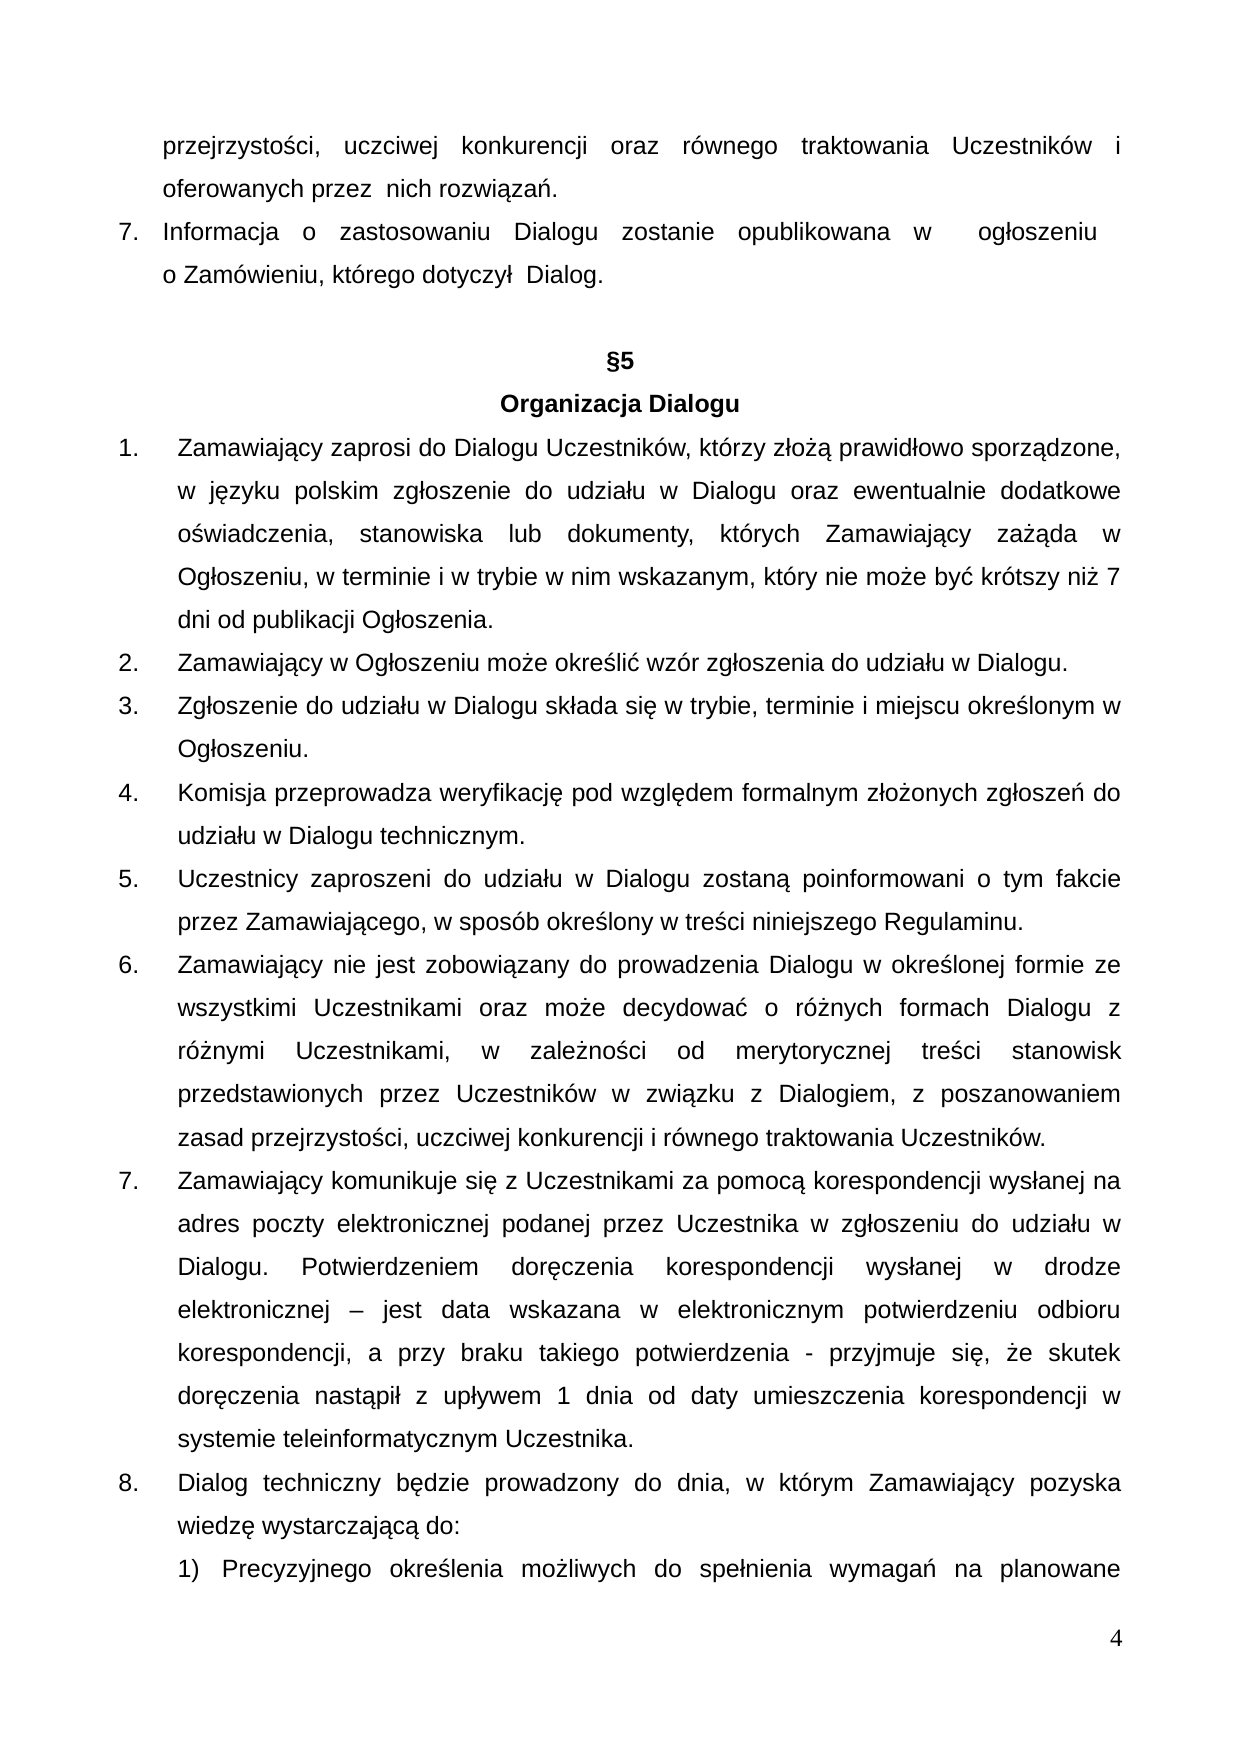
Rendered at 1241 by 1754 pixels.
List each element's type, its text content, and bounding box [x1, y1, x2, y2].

text Organizacja Dialogu [118, 389, 1122, 418]
list Zamawiający komunikuje się z Uczestnikami za pomocą korespondencji wysłanej na adres poczty elektronicznej podanej przez Uczestnika w zgłoszeniu do udziału w Dialogu. Potwierdzeniem doręczenia korespondencji wysłanej w drodze elektronicznej – jest data wskazana w elektronicznym potwierdzeniu odbioru korespondencji, a przy braku takiego potwierdzenia - przyjmuje się, że skutek doręczenia nastąpił z upływem 1 dnia od daty umieszczenia korespondencji w systemie teleinformatycznym Uczestnika. [118, 1166, 1122, 1453]
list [118, 131, 1122, 202]
list Zamawiający zaprosi do Dialogu Uczestników, którzy złożą prawidłowo sporządzone, w języku polskim zgłoszenie do udziału w Dialogu oraz ewentualnie dodatkowe oświadczenia, stanowiska lub dokumenty, których Zamawiający zażąda w Ogłoszeniu, w terminie i w trybie w nim wskazanym, który nie może być krótszy niż 7 dni od publikacji Ogłoszenia. [118, 432, 1122, 634]
list Zgłoszenie do udziału w Dialogu składa się w trybie, terminie i miejscu określonym w Ogłoszeniu. [118, 691, 1122, 763]
list Uczestnicy zaproszeni do udziału w Dialogu zostaną poinformowani o tym fakcie przez Zamawiającego, w sposób określony w treści niniejszego Regulaminu. [118, 864, 1122, 936]
list Dialog techniczny będzie prowadzony do dnia, w którym Zamawiający pozyska wiedzę wystarczającą do: [118, 1467, 1122, 1539]
text §5 [118, 346, 1122, 375]
list Komisja przeprowadza weryfikację pod względem formalnym złożonych zgłoszeń do udziału w Dialogu technicznym. [118, 777, 1122, 849]
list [177, 1554, 1122, 1582]
list Zamawiający nie jest zobowiązany do prowadzenia Dialogu w określonej formie ze wszystkimi Uczestnikami oraz może decydować o różnych formach Dialogu z różnymi Uczestnikami, w zależności od merytorycznej treści stanowisk przedstawionych przez Uczestników w związku z Dialogiem, z poszanowaniem zasad przejrzystości, uczciwej konkurencji i równego traktowania Uczestników. [118, 950, 1122, 1151]
list Informacja o zastosowaniu Dialogu zostanie opublikowana w ogłoszeniu o Zamówieniu, którego dotyczył Dialog. [118, 217, 1122, 289]
list Zamawiający w Ogłoszeniu może określić wzór zgłoszenia do udziału w Dialogu. [118, 648, 1122, 677]
